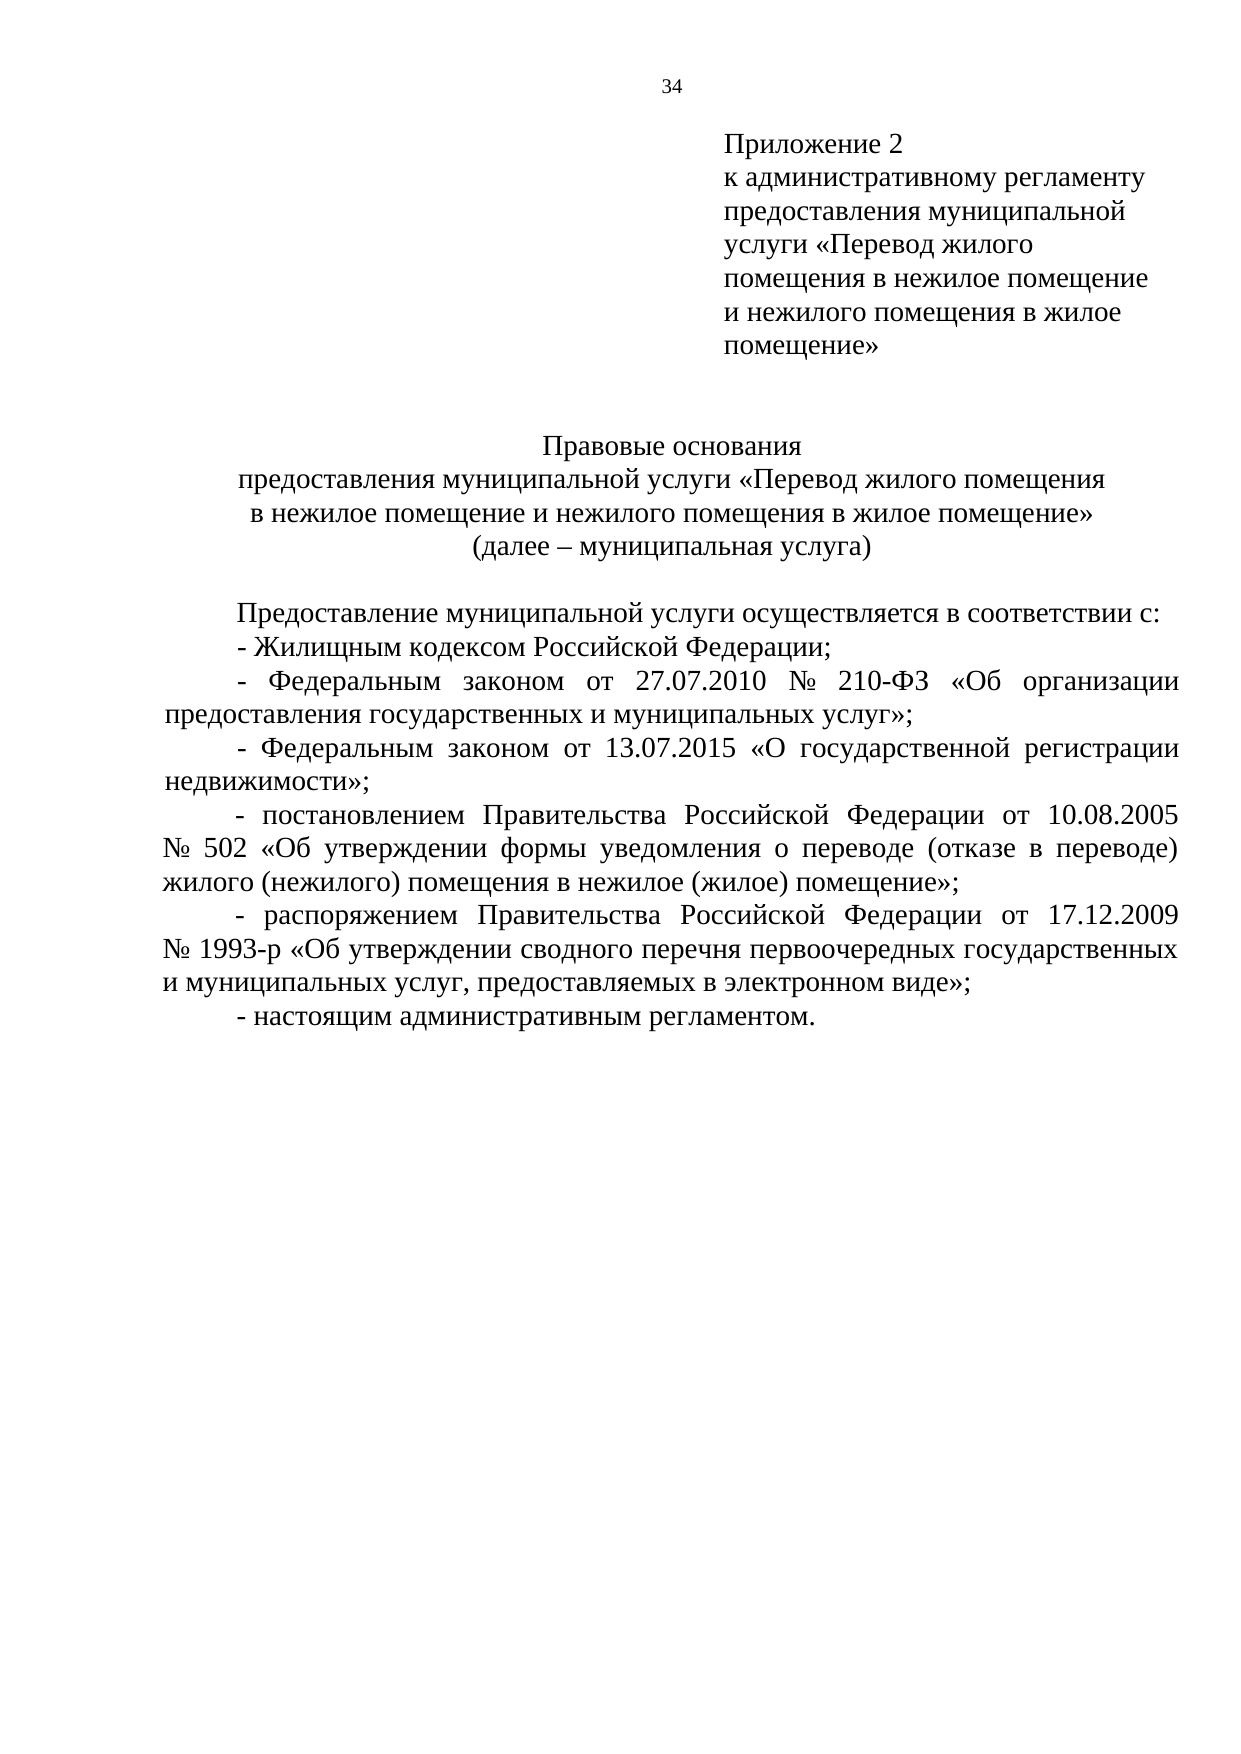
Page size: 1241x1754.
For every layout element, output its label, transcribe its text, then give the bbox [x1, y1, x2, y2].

text Правовые основания [162, 428, 1181, 461]
text в нежилое помещение и нежилого помещения в жилое помещение» [162, 495, 1181, 528]
text Приложение 2 [724, 126, 1181, 159]
text к административному регламенту предоставления муниципальной услуги «Перевод жилого помещения в нежилое помещение [724, 159, 1181, 294]
text (далее – муниципальная услуга) [162, 528, 1181, 562]
text - Федеральным законом от 13.07.2015 «О государственной регистрации недвижимости»; [164, 730, 1180, 797]
text предоставления муниципальной услуги «Перевод жилого помещения [162, 461, 1181, 495]
text - постановлением Правительства Российской Федерации от 10.08.2005 № 502 «Об утверждении формы уведомления о переводе (отказе в переводе) жилого (нежилого) помещения в нежилое (жилое) помещение»; [162, 797, 1179, 897]
text Предоставление муниципальной услуги осуществляется в соответствии с: [164, 596, 1181, 629]
text - Федеральным законом от 27.07.2010 № 210-ФЗ «Об организации предоставления государственных и муниципальных услуг»; [164, 663, 1180, 730]
text и нежилого помещения в жилое помещение» [724, 294, 1181, 361]
text - Жилищным кодексом Российской Федерации; [164, 629, 1180, 663]
text - настоящим административным регламентом. [162, 998, 1179, 1032]
text - распоряжением Правительства Российской Федерации от 17.12.2009 № 1993-р «Об утверждении сводного перечня первоочередных государственных и муниципальных услуг, предоставляемых в электронном виде»; [162, 897, 1179, 998]
